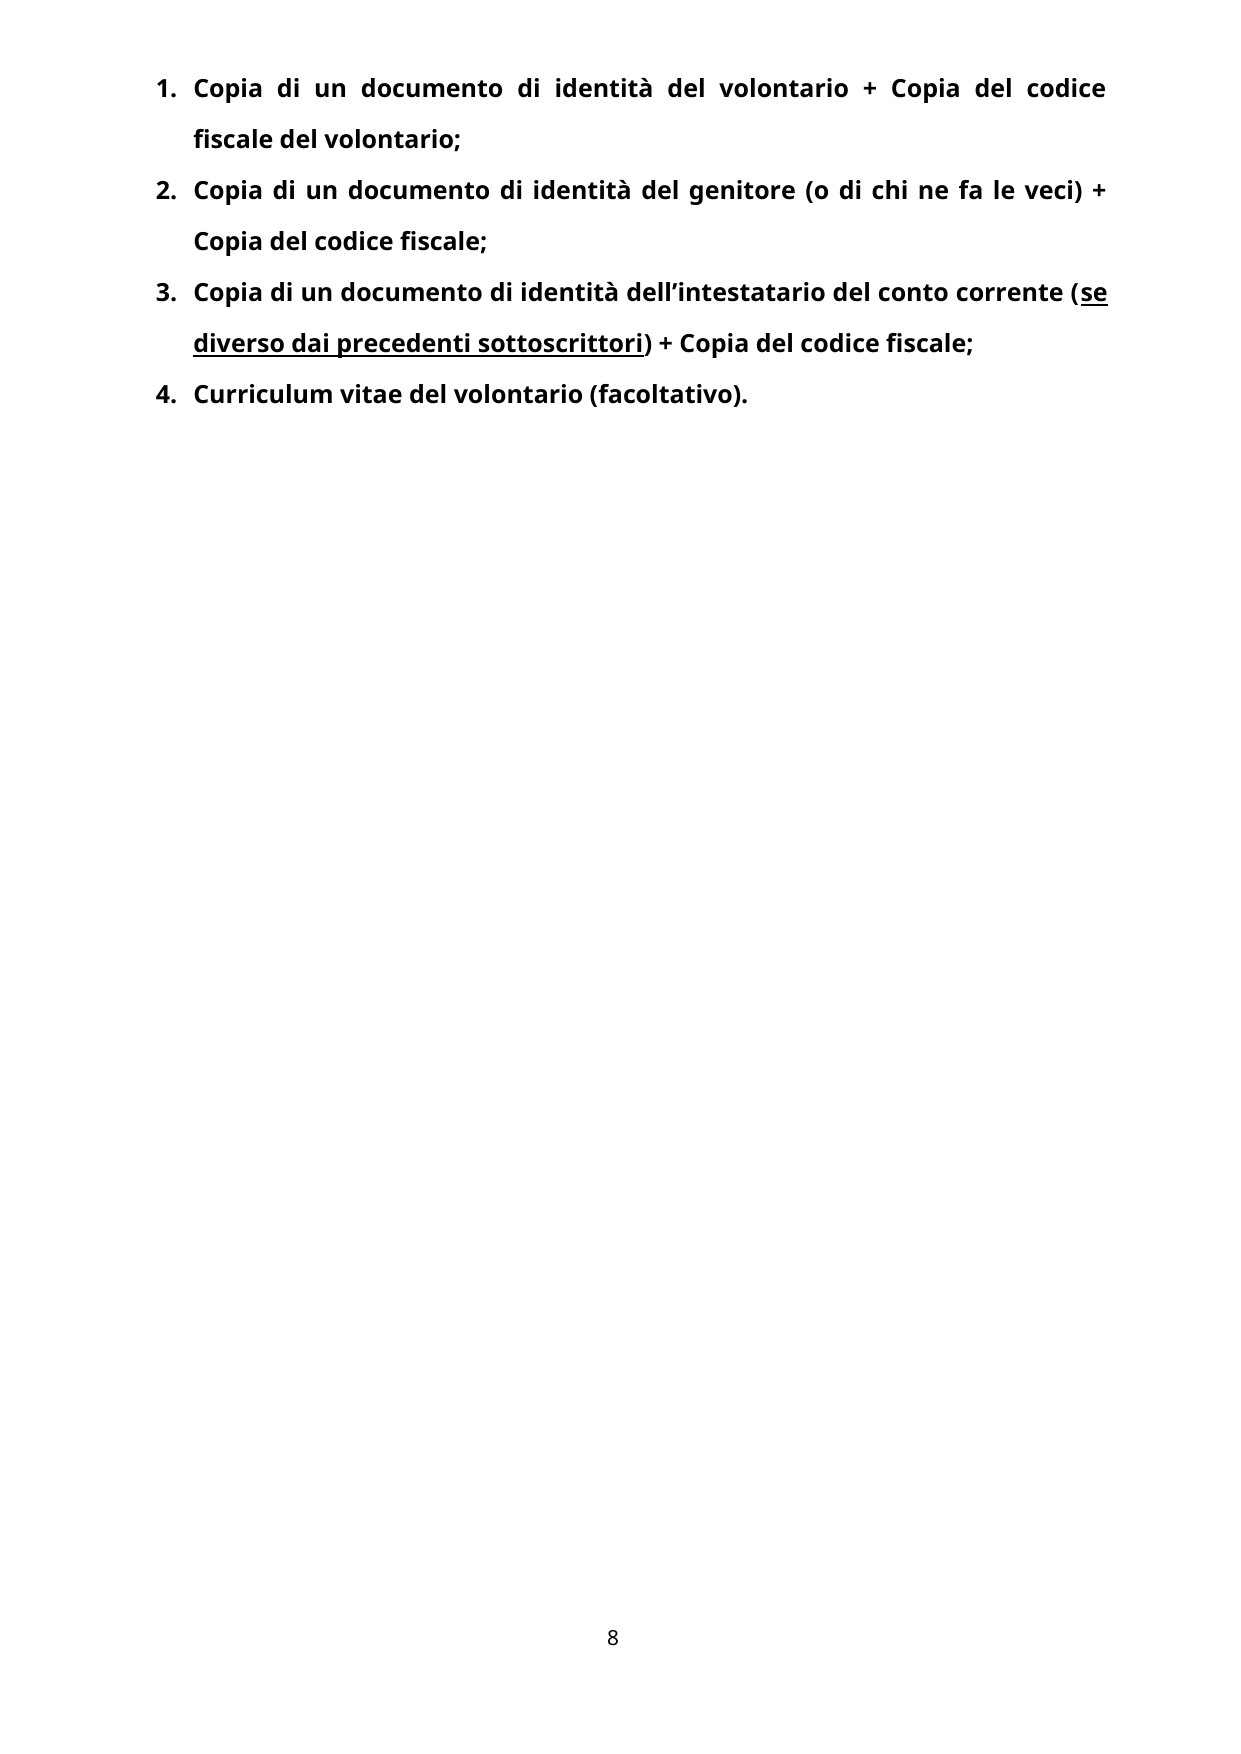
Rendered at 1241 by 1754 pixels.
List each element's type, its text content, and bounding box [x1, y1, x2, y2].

list Copia di un documento di identità del volontario + Copia del codice fiscale del volontario; [156, 71, 1107, 156]
list Copia di un documento di identità del genitore (o di chi ne fa le veci) + Copia del codice fiscale; [156, 173, 1107, 258]
list Curriculum vitae del volontario (facoltativo). [156, 377, 1107, 411]
list Copia di un documento di identità dell’intestatario del conto corrente (se diverso dai precedenti sottoscrittori) + Copia del codice fiscale; [156, 275, 1107, 360]
